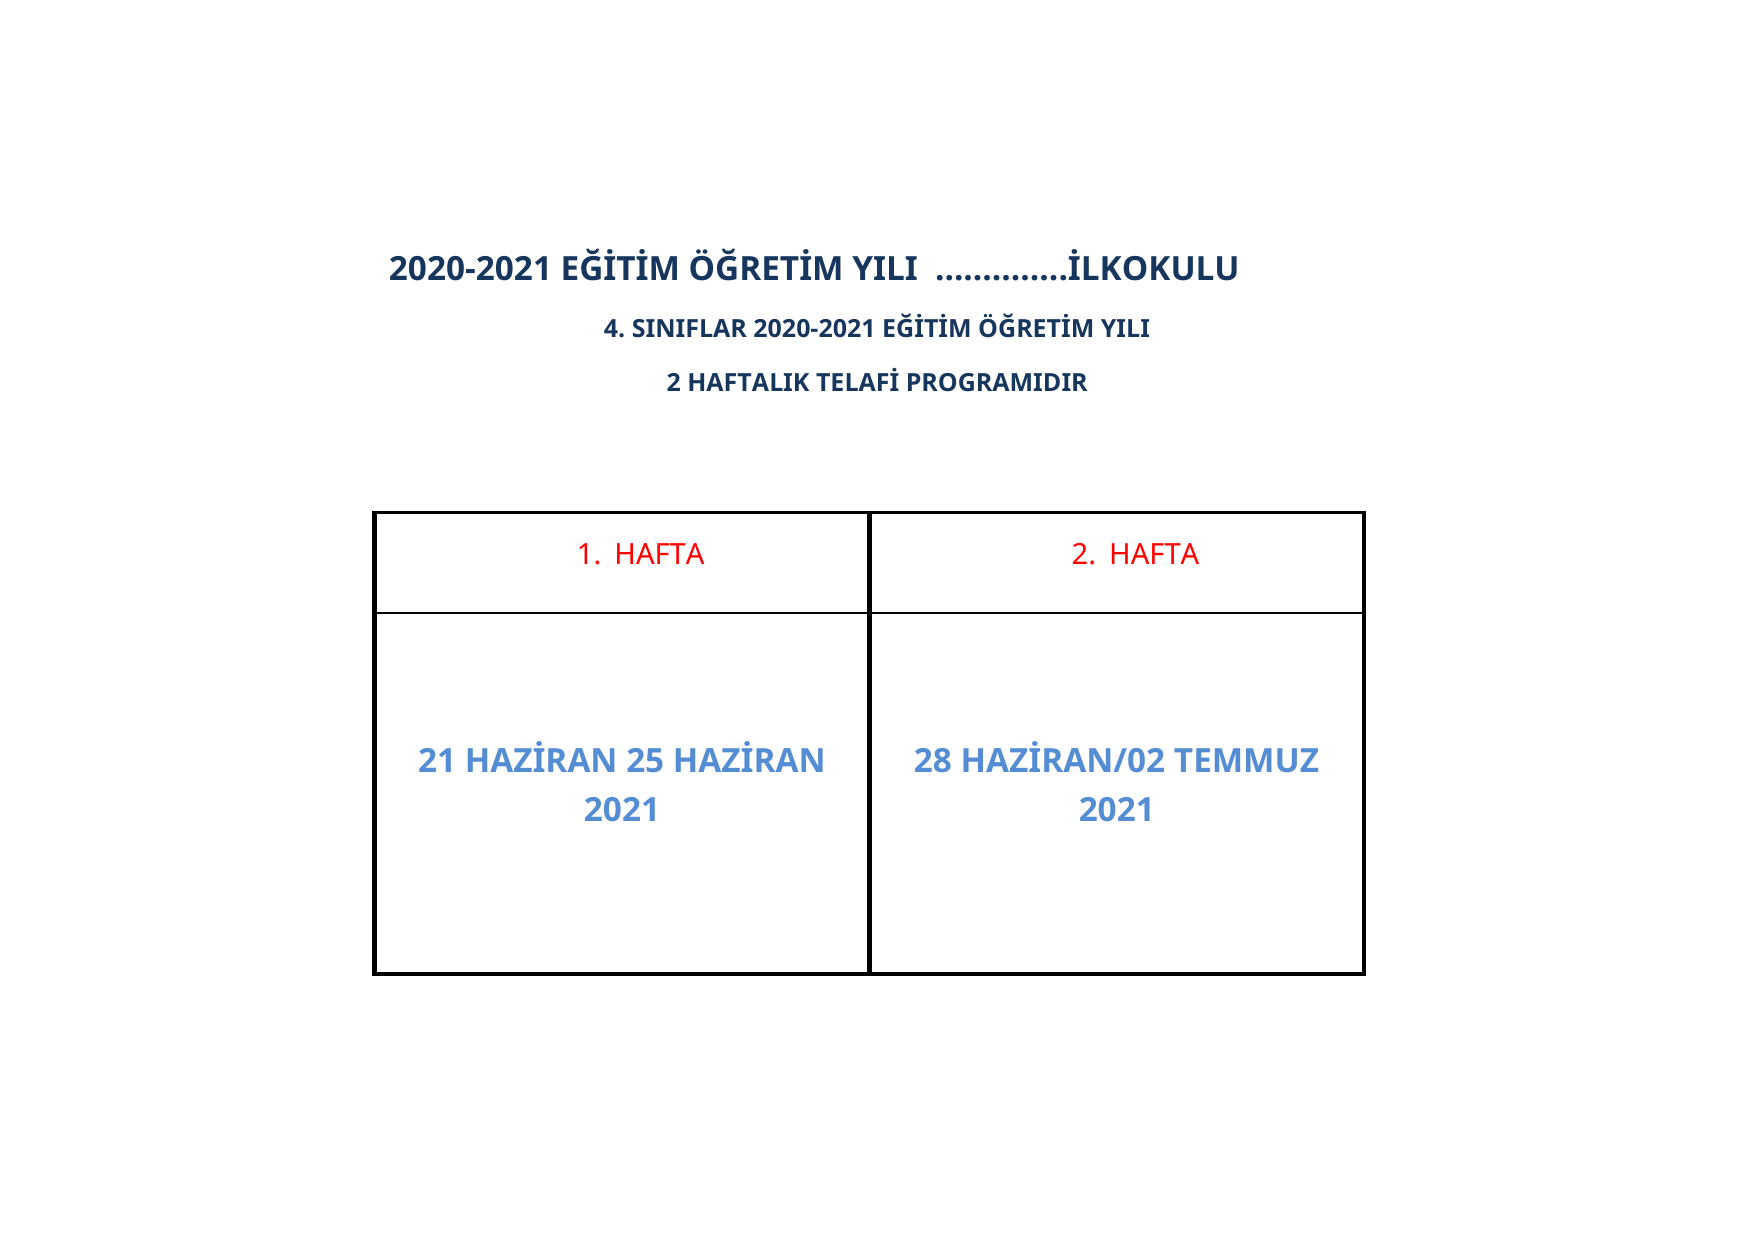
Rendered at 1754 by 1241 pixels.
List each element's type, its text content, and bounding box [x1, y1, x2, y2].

table_cell 28 HAZİRAN/02 TEMMUZ 2021 [872, 614, 1362, 972]
text 4. SINIFLAR 2020-2021 EĞİTİM ÖĞRETİM YILI [59, 311, 1695, 345]
text 2 HAFTALIK TELAFİ PROGRAMIDIR [59, 364, 1695, 398]
table_cell 21 HAZİRAN 25 HAZİRAN 2021 [377, 614, 867, 972]
table_header HAFTA [377, 514, 867, 612]
table_header HAFTA [872, 514, 1362, 612]
text 2020-2021 EĞİTİM ÖĞRETİM YILI …………..İLKOKULU [59, 245, 1695, 291]
